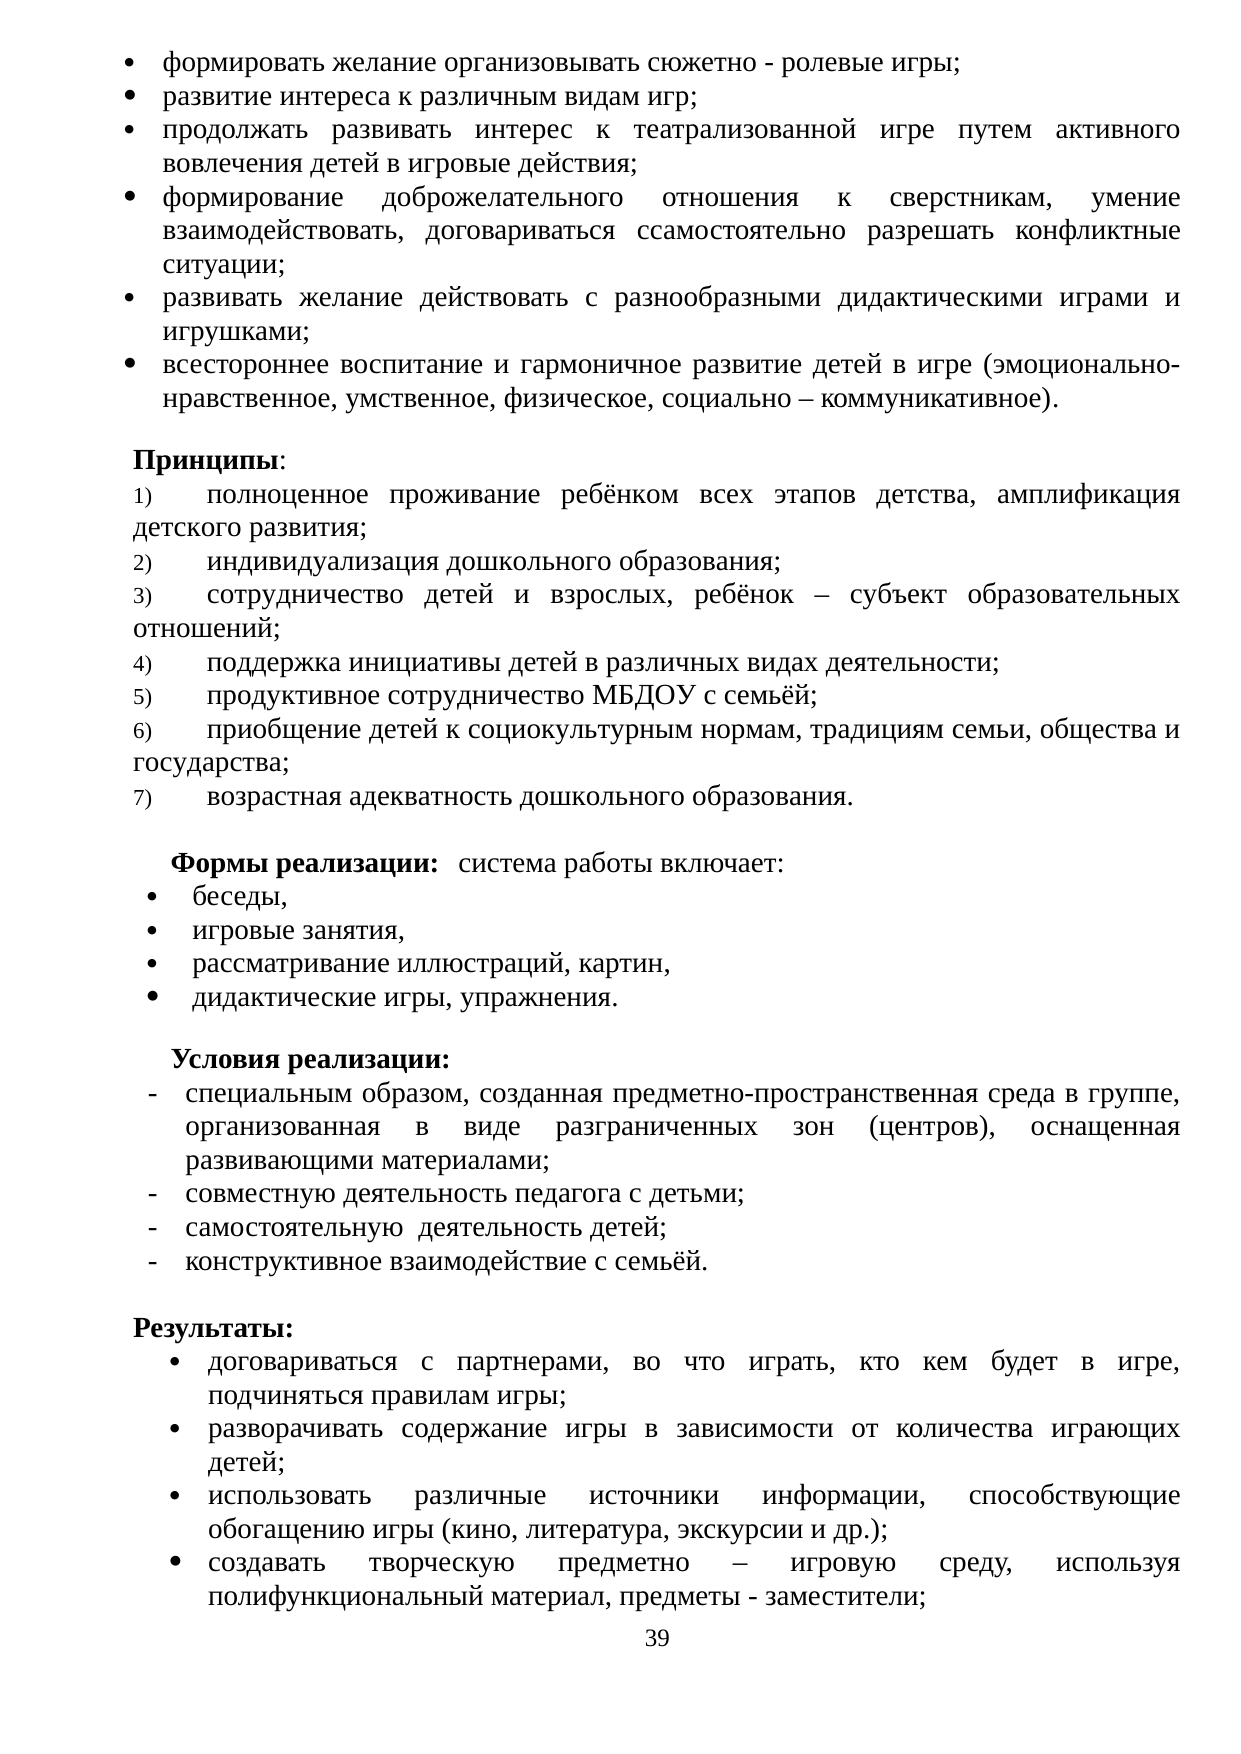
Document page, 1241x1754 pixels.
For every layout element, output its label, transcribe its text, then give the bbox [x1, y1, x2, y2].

list поддержка инициативы детей в различных видах деятельности; [133, 644, 1181, 677]
list индивидуализация дошкольного образования; [133, 543, 1181, 577]
list дидактические игры, упражнения. [148, 979, 1181, 1013]
text Принципы: [133, 442, 1181, 476]
list развитие интереса к различным видам игр; [125, 78, 1181, 112]
list развивать желание действовать с разнообразными дидактическими играми и игрушками; [125, 279, 1181, 346]
list формирование доброжелательного отношения к сверстникам, умение взаимодействовать, договариваться ссамостоятельно разрешать конфликтные ситуации; [125, 179, 1181, 279]
list самостоятельную деятельность детей; [148, 1209, 1181, 1243]
list продуктивное сотрудничество МБДОУ с семьёй; [133, 677, 1181, 711]
text Результаты: [133, 1310, 1181, 1343]
list игровые занятия, [148, 912, 1181, 946]
list использовать различные источники информации, способствующие обогащению игры (кино, литература, экскурсии и др.); [170, 1477, 1181, 1544]
list разворачивать содержание игры в зависимости от количества играющих детей; [170, 1410, 1181, 1477]
list договариваться с партнерами, во что играть, кто кем будет в игре, подчиняться правилам игры; [170, 1343, 1181, 1410]
list формировать желание организовывать сюжетно - ролевые игры; [125, 44, 1181, 78]
list возрастная адекватность дошкольного образования. [133, 778, 1181, 811]
list беседы, [148, 878, 1181, 912]
list специальным образом, созданная предметно-пространственная среда в группе, организованная в виде разграниченных зон (центров), оснащенная развивающими материалами; [148, 1075, 1181, 1176]
list всестороннее воспитание и гармоничное развитие детей в игре (эмоционально-нравственное, умственное, физическое, социально – коммуникативное). [125, 346, 1181, 414]
list рассматривание иллюстраций, картин, [148, 946, 1181, 979]
text Формы реализации: система работы включает: [170, 845, 1181, 878]
list продолжать развивать интерес к театрализованной игре путем активного вовлечения детей в игровые действия; [125, 112, 1181, 179]
list сотрудничество детей и взрослых, ребёнок – субъект образовательных отношений; [133, 577, 1181, 644]
text Условия реализации: [170, 1041, 1181, 1075]
list полноценное проживание ребёнком всех этапов детства, амплификация детского развития; [133, 476, 1181, 543]
list конструктивное взаимодействие с семьёй. [148, 1243, 1181, 1276]
list совместную деятельность педагога с детьми; [148, 1176, 1181, 1209]
list приобщение детей к социокультурным нормам, традициям семьи, общества и государства; [133, 711, 1181, 778]
list создавать творческую предметно – игровую среду, используя полифункциональный материал, предметы - заместители; [170, 1544, 1181, 1612]
